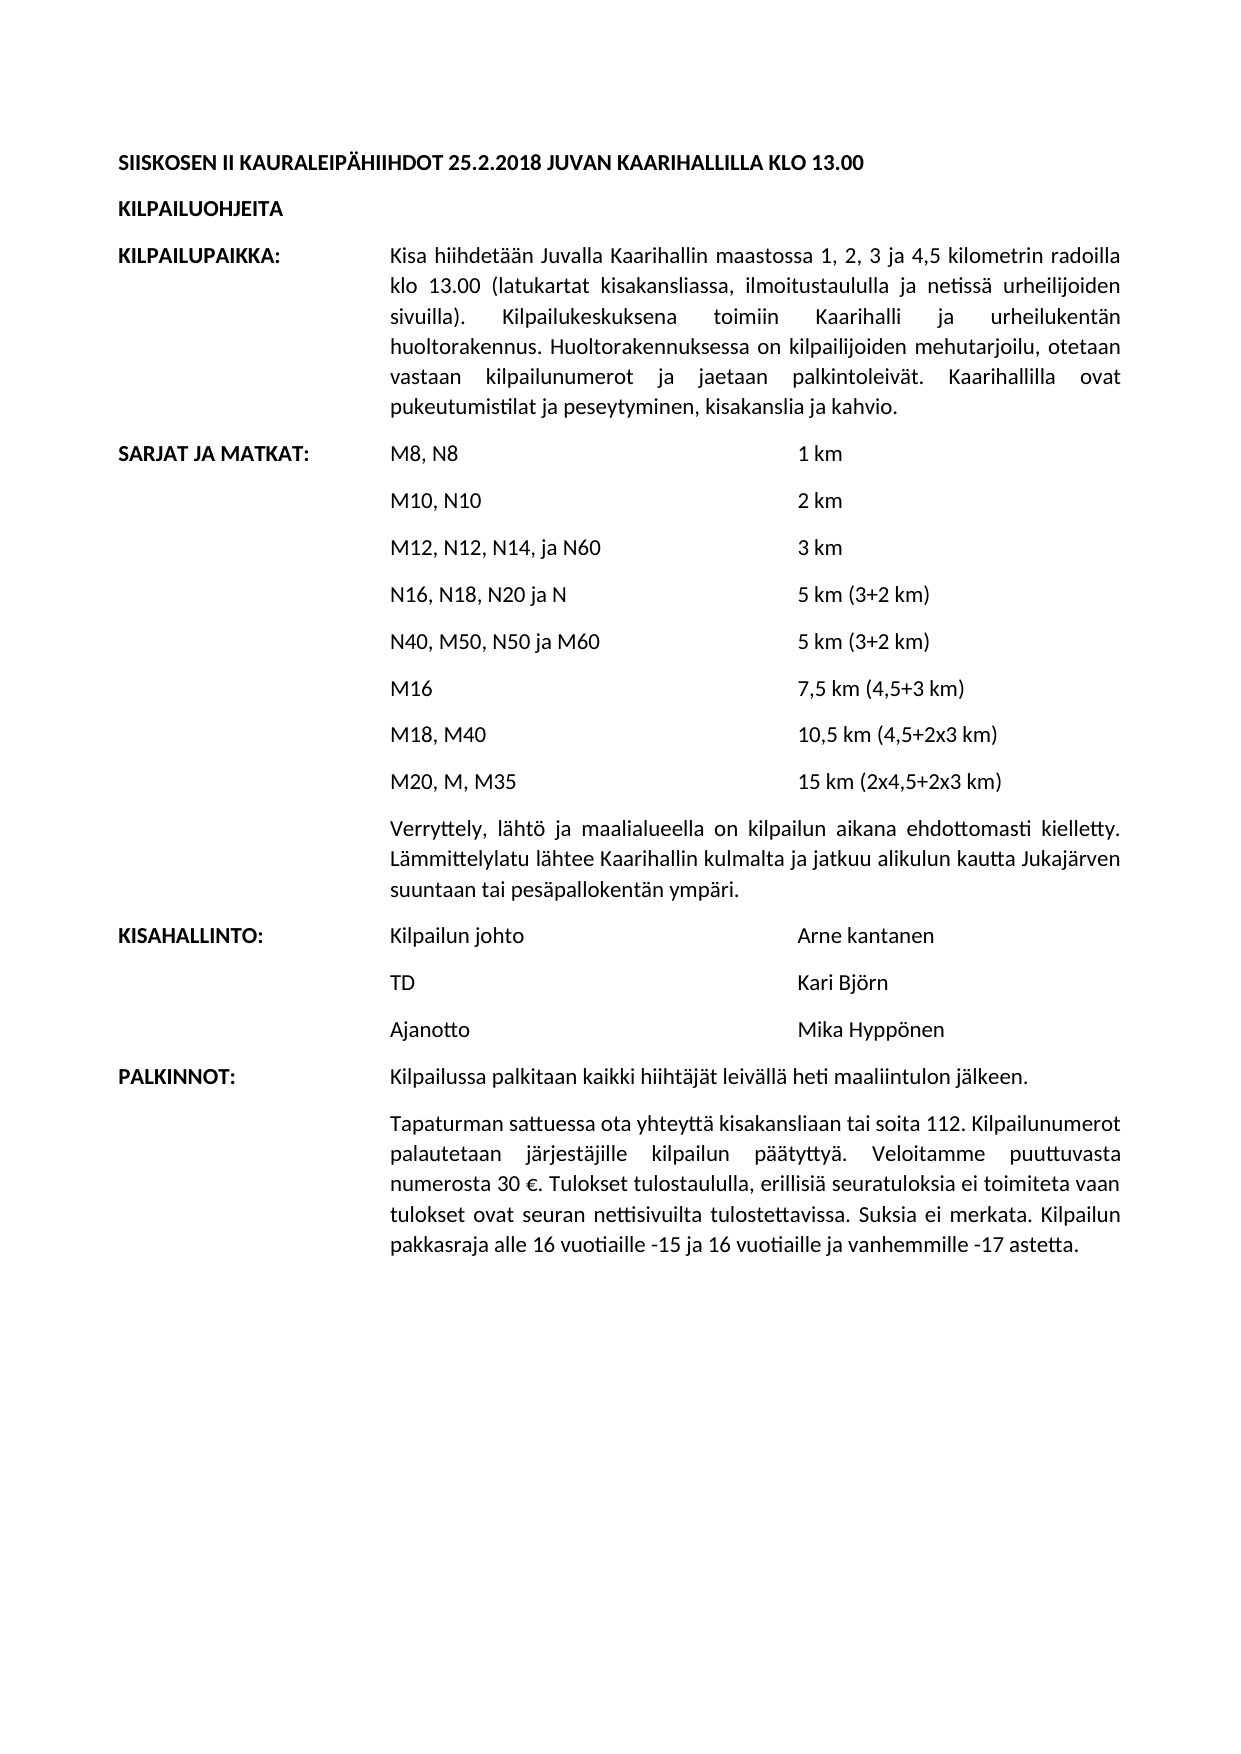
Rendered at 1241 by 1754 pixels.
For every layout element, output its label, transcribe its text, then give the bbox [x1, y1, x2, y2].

text M18, M40 10,5 km (4,5+2x3 km) [254, 721, 1122, 748]
text KILPAILUOHJEITA [118, 194, 1122, 222]
text N16, N18, N20 ja N 5 km (3+2 km) [254, 580, 1122, 608]
text M12, N12, N14, ja N60 3 km [390, 533, 1122, 561]
text SARJAT JA MATKAT: M8, N8 1 km [118, 439, 1122, 467]
text TD Kari Björn [390, 968, 1122, 996]
text M20, M, M35 15 km (2x4,5+2x3 km) [254, 767, 1122, 795]
text SIISKOSEN II KAURALEIPÄHIIHDOT 25.2.2018 JUVAN KAARIHALLILLA KLO 13.00 [118, 148, 1122, 176]
text KILPAILUPAIKKA: Kisa hiihdetään Juvalla Kaarihallin maastossa 1, 2, 3 ja 4,5 kilometrin radoilla klo 13.00 (latukartat kisakansliassa, ilmoitustaululla ja netissä urheilijoiden sivuilla). Kilpailukeskuksena toimiin Kaarihalli ja urheilukentän huoltorakennus. Huoltorakennuksessa on kilpailijoiden mehutarjoilu, otetaan vastaan kilpailunumerot ja jaetaan palkintoleivät. Kaarihallilla ovat pukeutumistilat ja peseytyminen, kisakanslia ja kahvio. [118, 241, 1122, 420]
text M10, N10 2 km [390, 486, 1122, 514]
text M16 7,5 km (4,5+3 km) [254, 674, 1122, 702]
text PALKINNOT: Kilpailussa palkitaan kaikki hiihtäjät leivällä heti maaliintulon jälkeen. [118, 1062, 1122, 1090]
text Ajanotto Mika Hyppönen [390, 1015, 1122, 1043]
text Verryttely, lähtö ja maalialueella on kilpailun aikana ehdottomasti kielletty. Lämmittelylatu lähtee Kaarihallin kulmalta ja jatkuu alikulun kautta Jukajärven suuntaan tai pesäpallokentän ympäri. [390, 814, 1122, 903]
text N40, M50, N50 ja M60 5 km (3+2 km) [254, 627, 1122, 655]
text Tapaturman sattuessa ota yhteyttä kisakansliaan tai soita 112. Kilpailunumerot palautetaan järjestäjille kilpailun päätyttyä. Veloitamme puuttuvasta numerosta 30 €. Tulokset tulostaululla, erillisiä seuratuloksia ei toimiteta vaan tulokset ovat seuran nettisivuilta tulostettavissa. Suksia ei merkata. Kilpailun pakkasraja alle 16 vuotiaille -15 ja 16 vuotiaille ja vanhemmille -17 astetta. [390, 1109, 1122, 1258]
text KISAHALLINTO: Kilpailun johto Arne kantanen [118, 922, 1122, 949]
